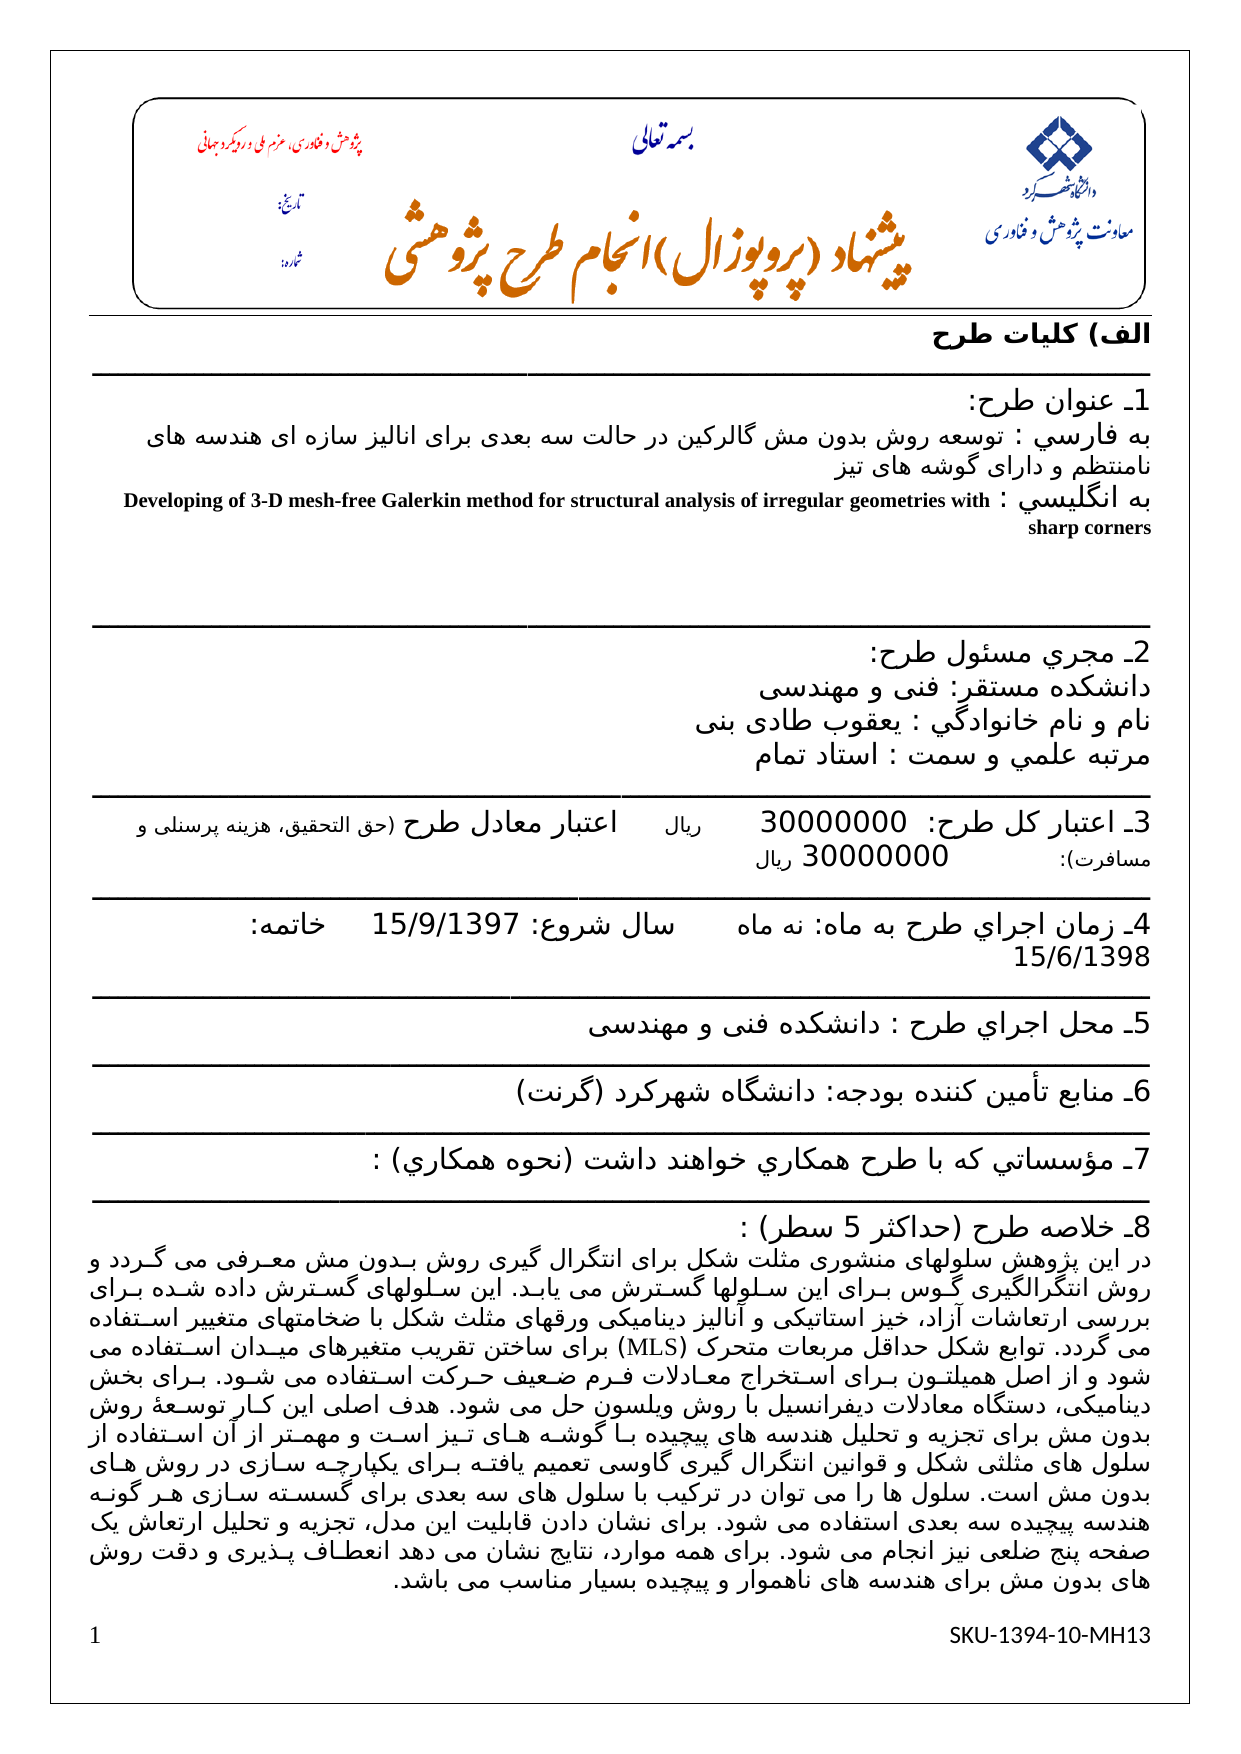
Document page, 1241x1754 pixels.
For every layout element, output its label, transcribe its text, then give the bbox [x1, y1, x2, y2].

picture [127, 88, 1152, 315]
text 1ـ عنوان طرح: [89, 384, 1152, 418]
text ــــــــــــــــــــــــــــــــــــــــــــــــــــــــــــــــــــــــــــــــــــــــــــــــــــــــــــــــــــــــــــ [89, 573, 1152, 636]
text ــــــــــــــــــــــــــــــــــــــــــــــــــــــــــــــــــــــــــــــــــــــــــــــــــــــــــــــــــــــــــــ [89, 873, 1152, 907]
text 8ـ خلاصه طرح (حداكثر 5 سطر) : [89, 1210, 1152, 1244]
text ــــــــــــــــــــــــــــــــــــــــــــــــــــــــــــــــــــــــــــــــــــــــــــــــــــــــــــــــــــــــــــ [89, 973, 1152, 1007]
text در این پژوهش سلولهای منشوری مثلت شکل برای انتگرال گیری روش بدون مش معرفی می گردد و روش انتگرالگیری گوس برای این سلولها گسترش می یابد. این سلولهای گسترش داده شده برای بررسی ارتعاشات آزاد، خیز استاتیکی و آنالیز دینامیکی ورقهای مثلث شکل با ضخامتهای متغییر استفاده می گردد. توابع شکل حداقل مربعات متحرک (MLS) برای ساختن تقریب متغیرهای میدان استفاده می شود و از اصل همیلتون برای استخراج معادلات فرم ضعیف حرکت استفاده می شود. برای بخش دینامیکی، دستگاه معادلات دیفرانسیل با روش ویلسون حل می شود. هدف اصلی این کار توسعۀ روش بدون مش برای تجزیه و تحلیل هندسه های پیچیده با گوشه های تیز است و مهمتر از آن استفاده از سلول های مثلثی شکل و قوانین انتگرال گیری گاوسی تعمیم یافته برای یکپارچه سازی در روش های بدون مش است. سلول ها را می توان در ترکیب با سلول های سه بعدی برای گسسته سازی هر گونه هندسه پیچیده سه بعدی استفاده می شود. برای نشان دادن قابلیت این مدل، تجزیه و تحلیل ارتعاش یک صفحه پنج ضلعی نیز انجام می شود. برای همه موارد، نتایج نشان می دهد انعطاف پذیری و دقت روش های بدون مش برای هندسه های ناهموار و پیچیده بسیار مناسب می باشد. [89, 1244, 1152, 1594]
text 3ـ اعتبار كل طرح: 30000000 ريال اعتبار معادل طرح (حق التحقيق، هزینه پرسنلی و مسافرت): 30000000 ريال [89, 805, 1152, 873]
text به انگليسي : Developing of 3-D mesh-free Galerkin method for structural analysis of irregular geometries with sharp corners [89, 481, 1152, 539]
text ــــــــــــــــــــــــــــــــــــــــــــــــــــــــــــــــــــــــــــــــــــــــــــــــــــــــــــــــــــــــــــ [89, 1108, 1152, 1142]
text ــــــــــــــــــــــــــــــــــــــــــــــــــــــــــــــــــــــــــــــــــــــــــــــــــــــــــــــــــــــــــــ [89, 1041, 1152, 1074]
text 4ـ زمان اجراي طرح به ماه: نه ماه سال شروع: 15/9/1397 خاتمه: 15/6/1398 [89, 907, 1152, 973]
text مرتبه علمي و سمت : استاد تمام [89, 737, 1152, 771]
text 7ـ مؤسساتي كه با طرح همكاري خواهند داشت (نحوه همكاري) : [89, 1142, 1152, 1176]
text نام و نام خانوادگي : یعقوب طادی بنی [89, 703, 1152, 737]
text به فارسي : توسعه روش بدون مش گالرکین در حالت سه بعدی برای انالیز سازه ای هندسه های نامنتظم و دارای گوشه های تیز [89, 418, 1152, 481]
text دانشكده مستقر: فنی و مهندسی [89, 669, 1152, 703]
text الف) كليات طرح [89, 316, 1152, 350]
text ــــــــــــــــــــــــــــــــــــــــــــــــــــــــــــــــــــــــــــــــــــــــــــــــــــــــــــــــــــــــــــ [89, 350, 1152, 384]
text 2ـ مجري مسئول طرح: [89, 636, 1152, 669]
text 6ـ منابع تأمين كننده بودجه: دانشگاه شهرکرد (گرنت) [89, 1074, 1152, 1108]
text 5ـ محل اجراي طرح : دانشکده فنی و مهندسی [89, 1007, 1152, 1041]
text ــــــــــــــــــــــــــــــــــــــــــــــــــــــــــــــــــــــــــــــــــــــــــــــــــــــــــــــــــــــــــــ [89, 1176, 1152, 1210]
text ــــــــــــــــــــــــــــــــــــــــــــــــــــــــــــــــــــــــــــــــــــــــــــــــــــــــــــــــــــــــــــ [89, 771, 1152, 805]
